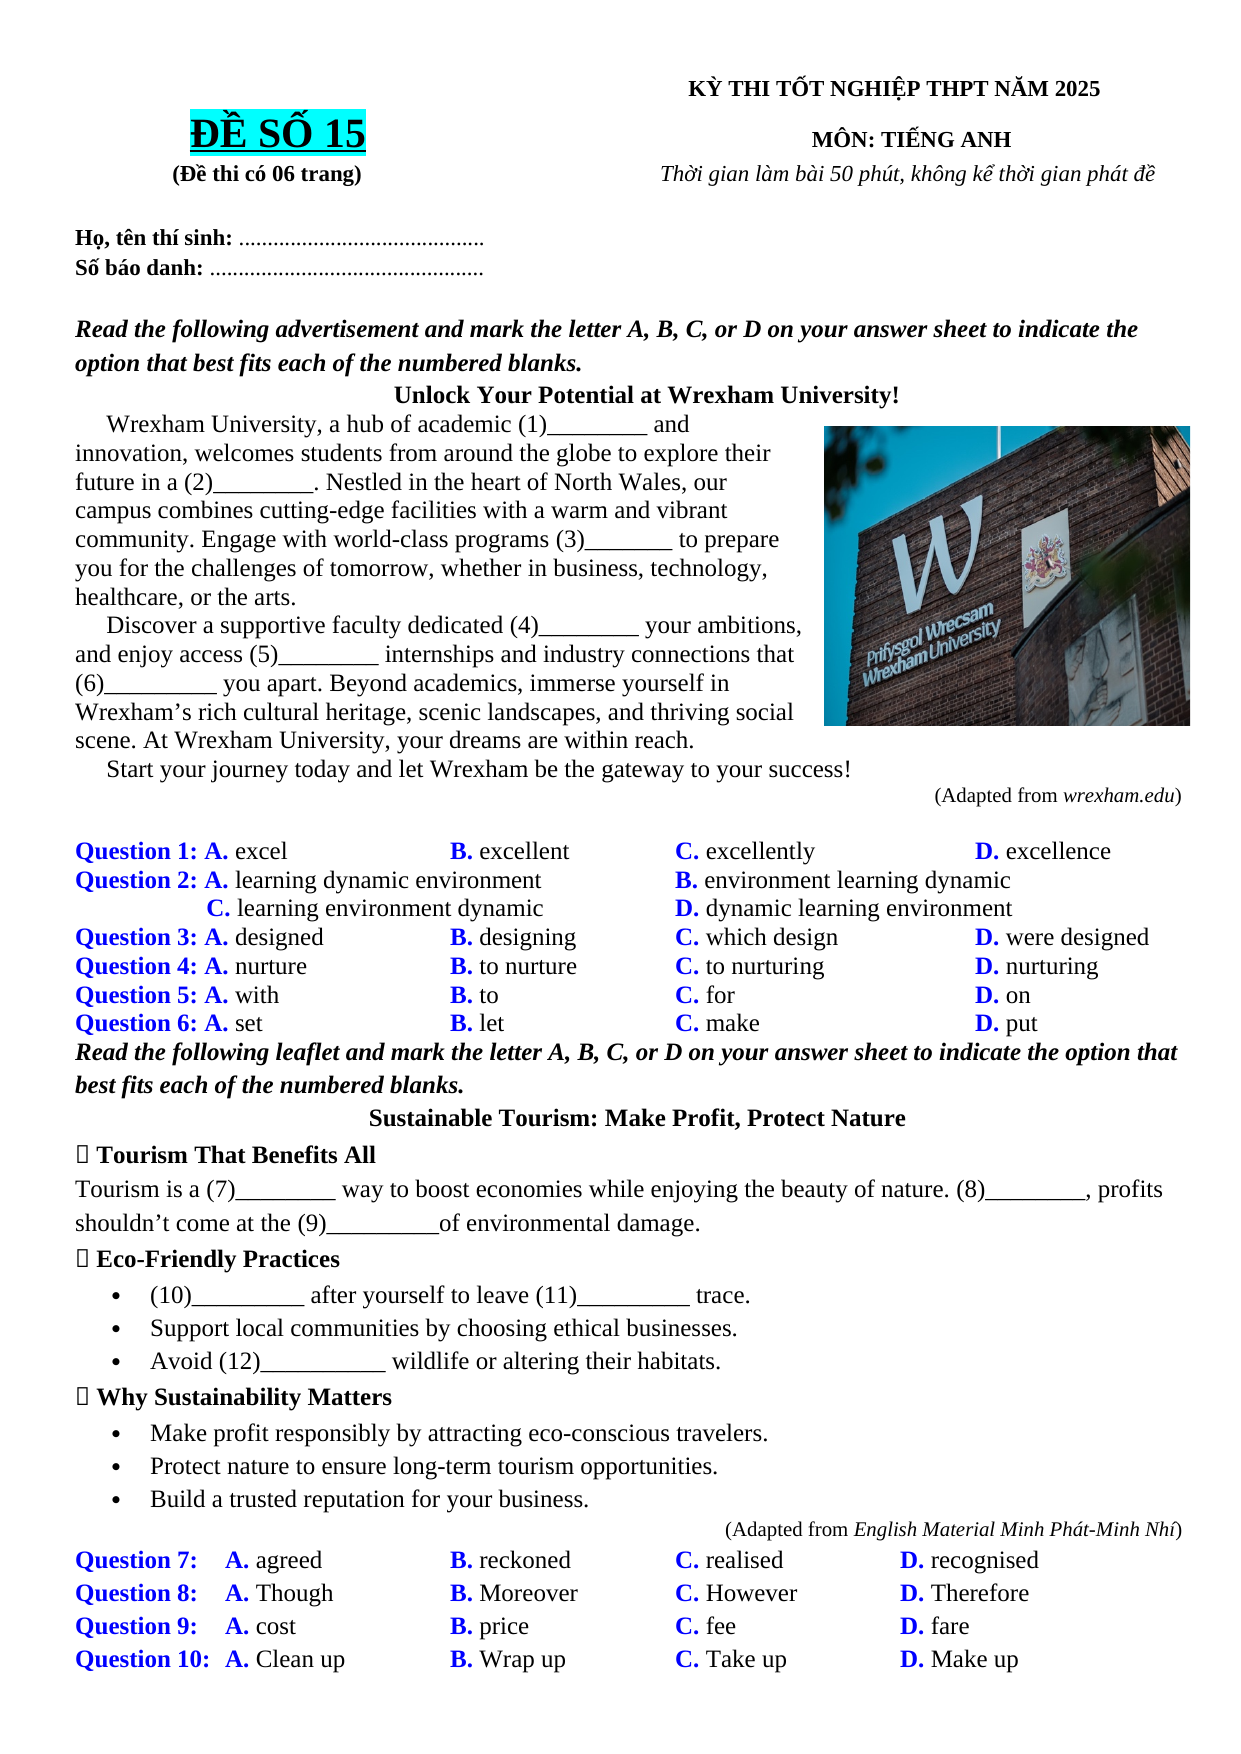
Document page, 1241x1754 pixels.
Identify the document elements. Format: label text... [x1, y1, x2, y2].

picture [846, 426, 1191, 726]
text Discover a supportive faculty dedicated (4)________ your ambitions, and enjoy access (5)________ internships and industry connections that (6)_________ you apart. Beyond academics, immerse yourself in Wrexham’s rich cultural heritage, scenic landscapes, and thriving social scene. At Wrexham University, your dreams are within reach. [75, 611, 1182, 754]
text Question 4: A. nurture B. to nurture C. to nurturing D. nurturing [75, 951, 1182, 980]
text Question 2: A. learning dynamic environment B. environment learning dynamic [75, 865, 1182, 893]
text Question 7: A. agreed B. reckoned C. realised D. recognised [75, 1545, 1182, 1574]
text Question 1: A. excel B. excellent C. excellently D. excellence [75, 836, 1182, 865]
text 🌱 Eco-Friendly Practices [75, 1241, 1182, 1275]
text (Adapted from wrexham.edu) [75, 783, 1182, 807]
list Support local communities by choosing ethical businesses. [112, 1313, 1182, 1342]
text 💡 Why Sustainability Matters [75, 1379, 1182, 1413]
text C. learning environment dynamic D. dynamic learning environment [75, 893, 1182, 922]
text Start your journey today and let Wrexham be the gateway to your success! [75, 754, 1182, 783]
text Question 10: A. Clean up B. Wrap up C. Take up D. Make up [75, 1644, 1182, 1673]
text (Adapted from English Material Minh Phát-Minh Nhí) [75, 1517, 1182, 1541]
list Build a trusted reputation for your business. [112, 1484, 1182, 1513]
text KỲ THI TỐT NGHIỆP THPT NĂM 2025 ĐỀ SỐ 15 MÔN: TIẾNG ANH (Đề thi có 06 trang) Thời gian làm bài 50 phút, không kể thời gian phát đề [75, 75, 1182, 220]
list Make profit responsibly by attracting eco-conscious travelers. [112, 1418, 1182, 1447]
text Wrexham University, a hub of academic (1)________ and innovation, welcomes students from around the globe to explore their future in a (2)________. Nestled in the heart of North Wales, our campus combines cutting-edge facilities with a warm and vibrant community. Engage with world-class programs (3)_______ to prepare you for the challenges of tomorrow, whether in business, technology, healthcare, or the arts. [75, 409, 1182, 611]
picture [824, 426, 884, 521]
text Question 5: A. with B. to C. for D. on [75, 980, 1182, 1008]
text Question 9: A. cost B. price C. fee D. fare [75, 1611, 1182, 1640]
text 🌿 Tourism That Benefits All Tourism is a (7)________ way to boost economies while enjoying the beauty of nature. (8)________, profits shouldn’t come at the (9)_________of environmental damage. [75, 1136, 1182, 1236]
text Question 6: A. set B. let C. make D. put [75, 1008, 1182, 1037]
text Question 8: A. Though B. Moreover C. However D. Therefore [75, 1578, 1182, 1607]
text Read the following advertisement and mark the letter A, B, C, or D on your answer sheet to indicate the option that best fits each of the numbered blanks. [75, 314, 1182, 376]
text Họ, tên thí sinh: ........................................... Số báo danh: ................................................ [75, 224, 1182, 281]
list (10)_________ after yourself to leave (11)_________ trace. [112, 1280, 1182, 1308]
list Protect nature to ensure long-term tourism opportunities. [112, 1451, 1182, 1480]
text Read the following leaflet and mark the letter A, B, C, or D on your answer sheet to indicate the option that best fits each of the numbered blanks. [75, 1037, 1182, 1099]
text Question 3: A. designed B. designing C. which design D. were designed [75, 922, 1182, 951]
subtitle Unlock Your Potential at Wrexham University! [75, 381, 1182, 409]
text Sustainable Tourism: Make Profit, Protect Nature [75, 1103, 1182, 1132]
list Avoid (12)__________ wildlife or altering their habitats. [112, 1346, 1182, 1374]
